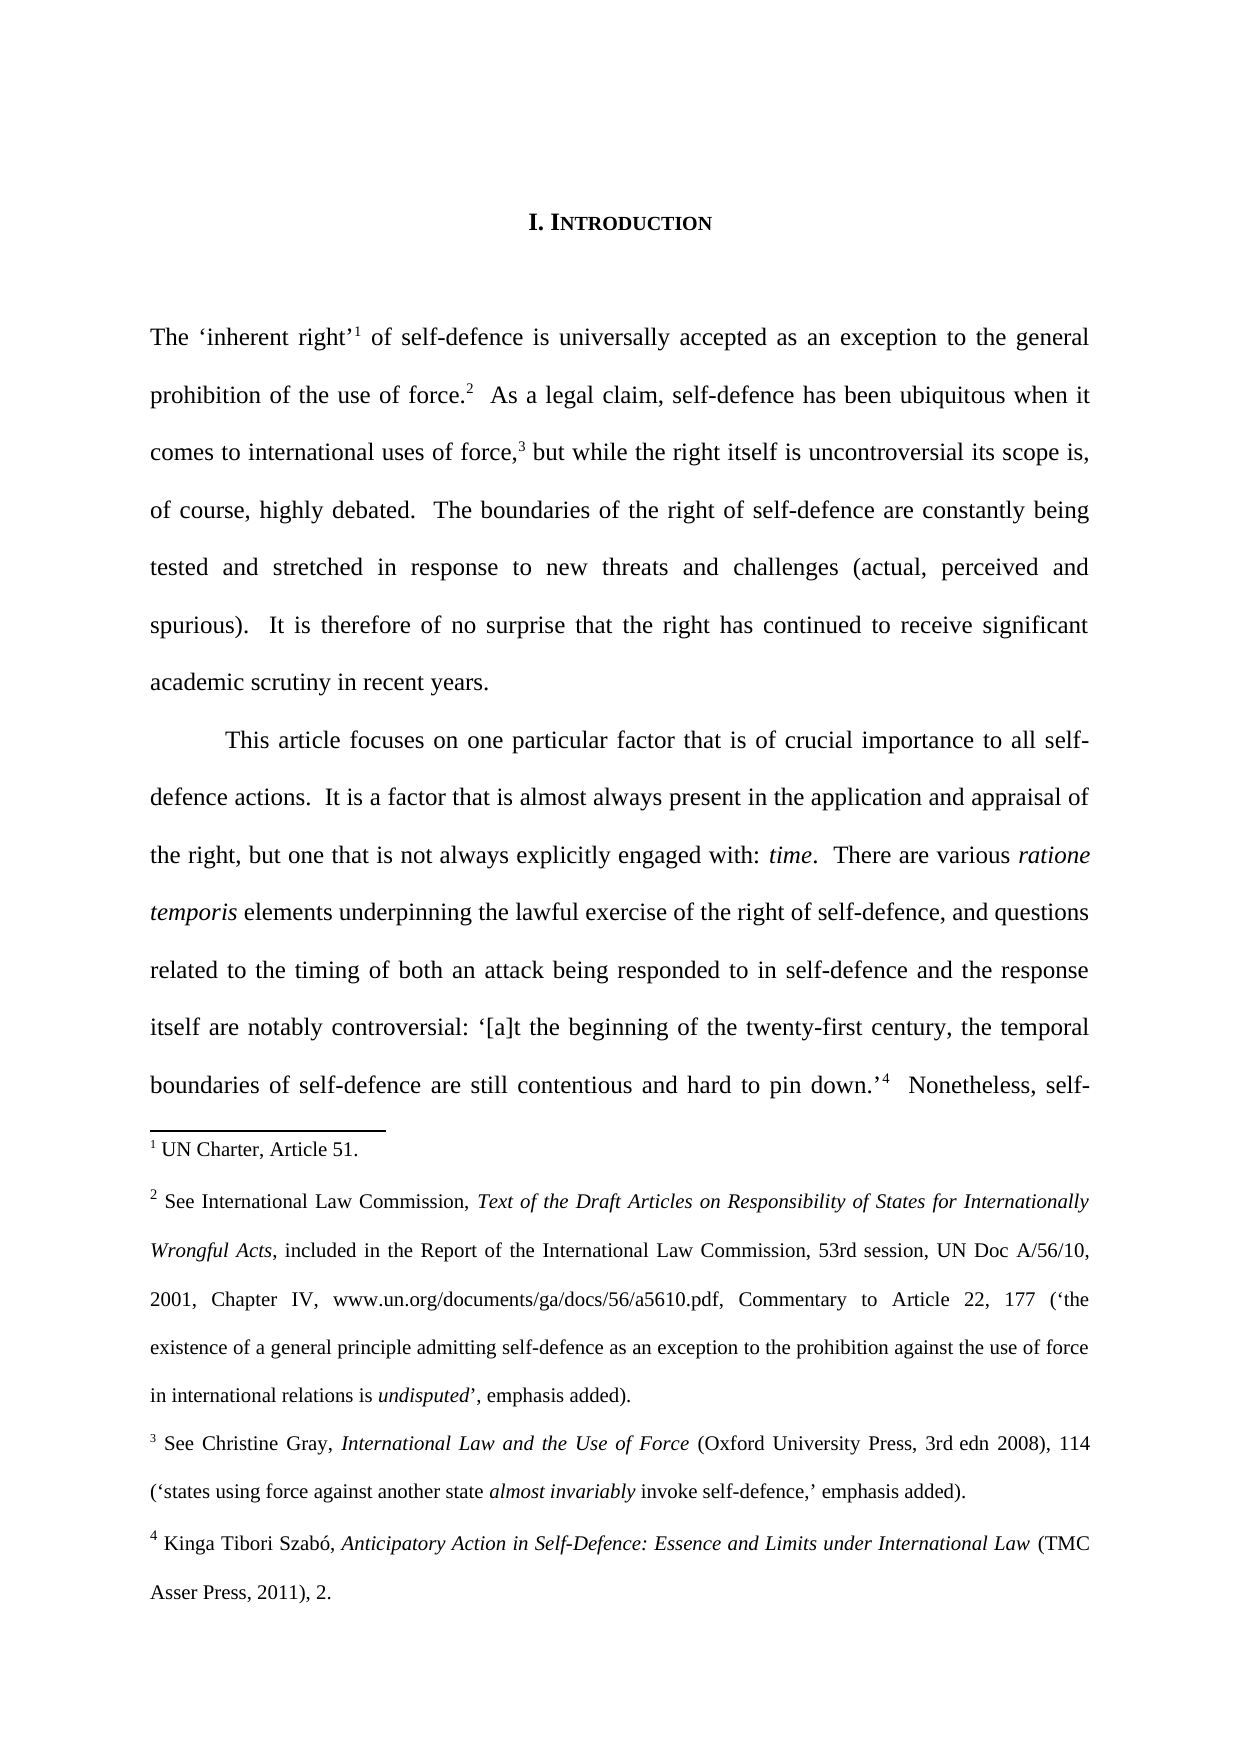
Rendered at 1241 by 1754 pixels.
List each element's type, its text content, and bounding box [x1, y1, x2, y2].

text The ‘inherent right’ of self-defence is universally accepted as an exception to the general prohibition of the use of force. As a legal claim, self-defence has been ubiquitous when it comes to international uses of force, but while the right itself is uncontroversial its scope is, of course, highly debated. The boundaries of the right of self-defence are constantly being tested and stretched in response to new threats and challenges (actual, perceived and spurious). It is therefore of no surprise that the right has continued to receive significant academic scrutiny in recent years. [150, 322, 1090, 696]
text This article focuses on one particular factor that is of crucial importance to all self-defence actions. It is a factor that is almost always present in the application and appraisal of the right, but one that is not always explicitly engaged with: time. There are various ratione temporis elements underpinning the lawful exercise of the right of self-defence, and questions related to the timing of both an attack being responded to in self-defence and the response itself are notably controversial: ‘[a]t the beginning of the twenty-first century, the temporal boundaries of self-defence are still contentious and hard to pin down.’ Nonetheless, self-defence has a definite ‘timeline’ that directly relates to assessments of the lawful exercise of the right. As Tibori Szabó has noted, the timeline of self-defence actions, ‘pertaining to the time before, during and…after an attack’, has long been seen as crucial element of legal appraisal, ‘[b]oth in the Christian natural law and in the positivist conception.’ [150, 725, 1090, 1099]
text I. Introduction [150, 207, 1090, 236]
